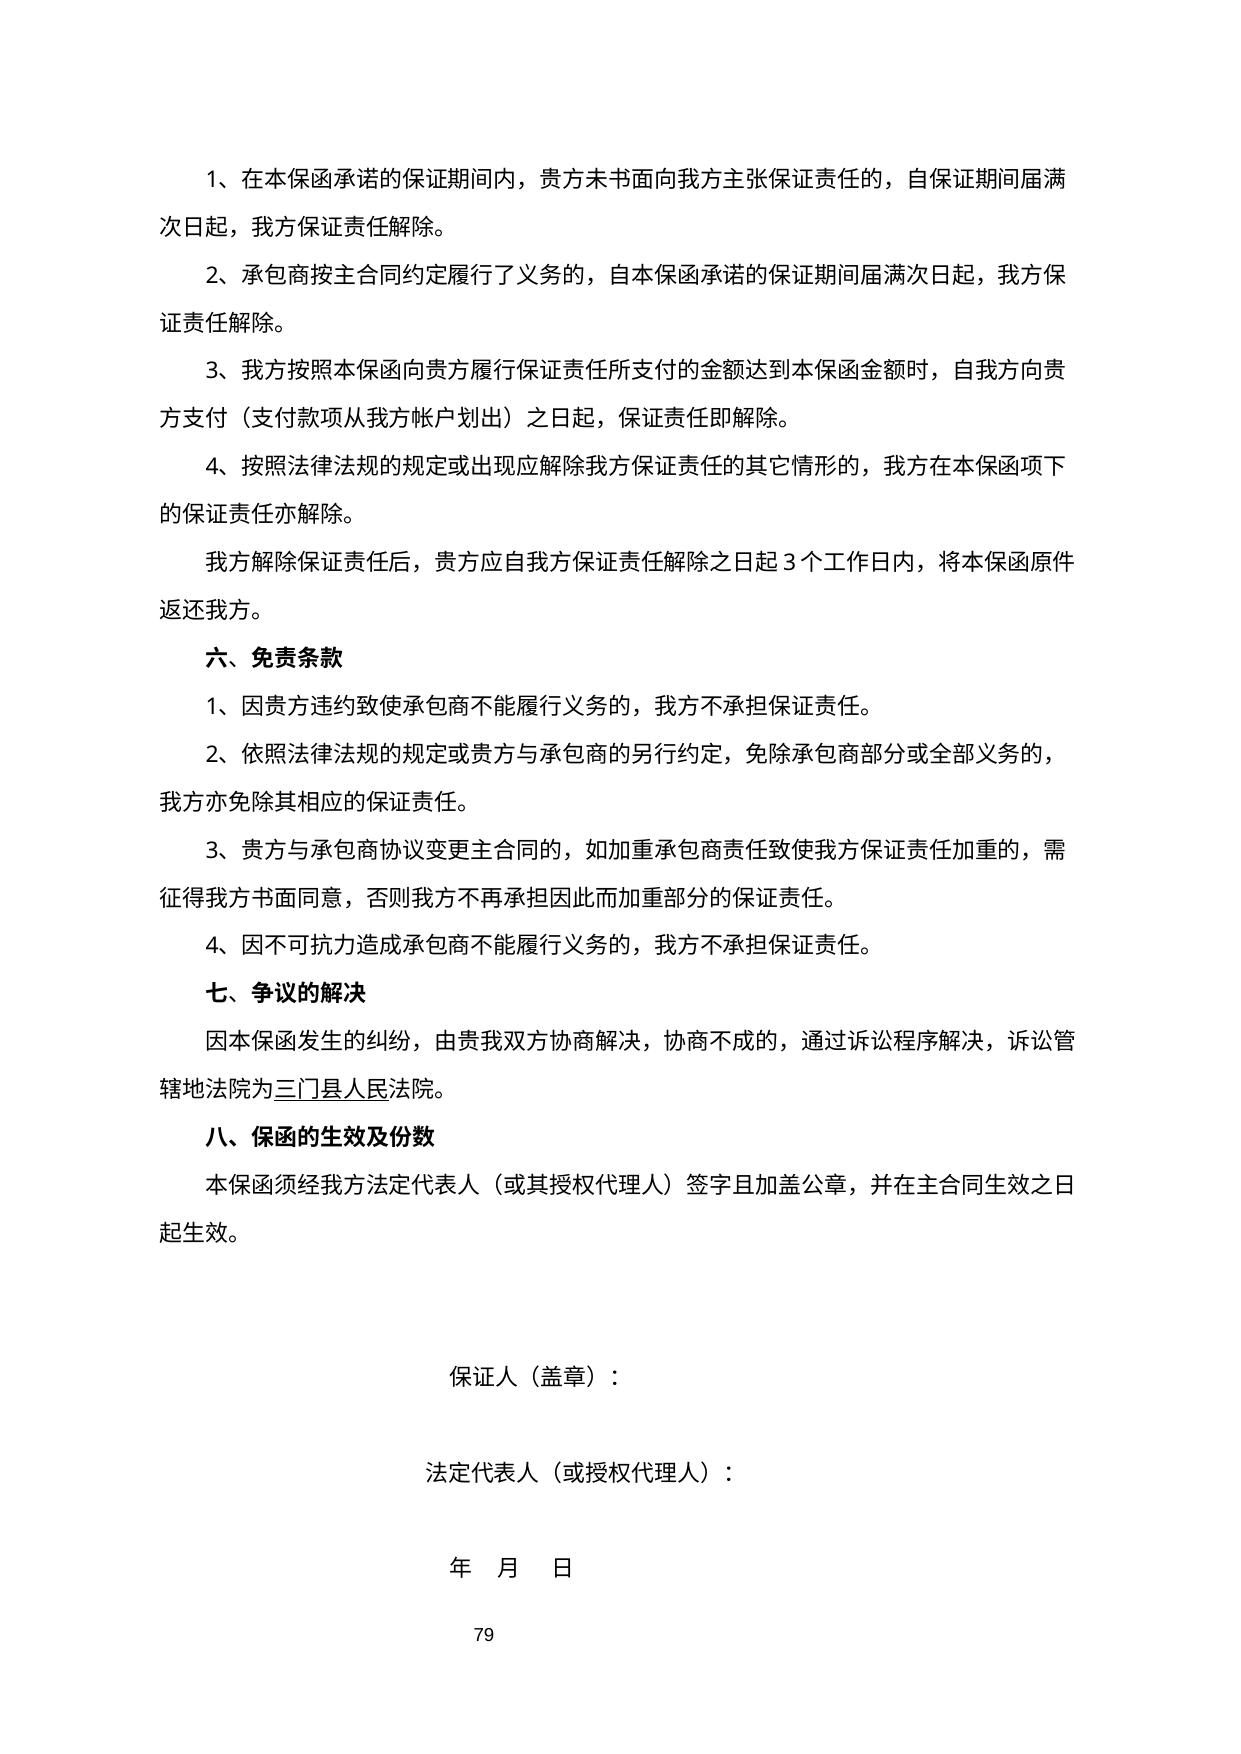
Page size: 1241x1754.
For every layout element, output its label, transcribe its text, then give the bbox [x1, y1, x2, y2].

text 2、依照法律法规的规定或贵方与承包商的另行约定，免除承包商部分或全部义务的，我方亦免除其相应的保证责任。 [159, 724, 1087, 820]
text 六、免责条款 [159, 628, 1087, 676]
text 2、承包商按主合同约定履行了义务的，自本保函承诺的保证期间届满次日起，我方保证责任解除。 [159, 245, 1087, 341]
text 保证人（盖章）： [159, 1347, 1087, 1395]
text 七、争议的解决 [159, 963, 1087, 1011]
text 本保函须经我方法定代表人（或其授权代理人）签字且加盖公章，并在主合同生效之日起生效。 [159, 1155, 1087, 1251]
text 法定代表人（或授权代理人）： [159, 1443, 1087, 1491]
text 八、保函的生效及份数 [159, 1107, 1087, 1155]
text 因本保函发生的纠纷，由贵我双方协商解决，协商不成的，通过诉讼程序解决，诉讼管辖地法院为三门县人民法院。 [159, 1011, 1087, 1107]
text 1、在本保函承诺的保证期间内，贵方未书面向我方主张保证责任的，自保证期间届满次日起，我方保证责任解除。 [159, 149, 1087, 245]
text 3、我方按照本保函向贵方履行保证责任所支付的金额达到本保函金额时，自我方向贵方支付（支付款项从我方帐户划出）之日起，保证责任即解除。 [159, 341, 1087, 436]
text 3、贵方与承包商协议变更主合同的，如加重承包商责任致使我方保证责任加重的，需征得我方书面同意，否则我方不再承担因此而加重部分的保证责任。 [159, 820, 1087, 916]
text 年 月 日 [159, 1538, 1087, 1586]
text 4、按照法律法规的规定或出现应解除我方保证责任的其它情形的，我方在本保函项下的保证责任亦解除。 [159, 436, 1087, 532]
text 我方解除保证责任后，贵方应自我方保证责任解除之日起3个工作日内，将本保函原件返还我方。 [159, 532, 1087, 628]
text 4、因不可抗力造成承包商不能履行义务的，我方不承担保证责任。 [159, 916, 1087, 963]
text 1、因贵方违约致使承包商不能履行义务的，我方不承担保证责任。 [159, 676, 1087, 724]
